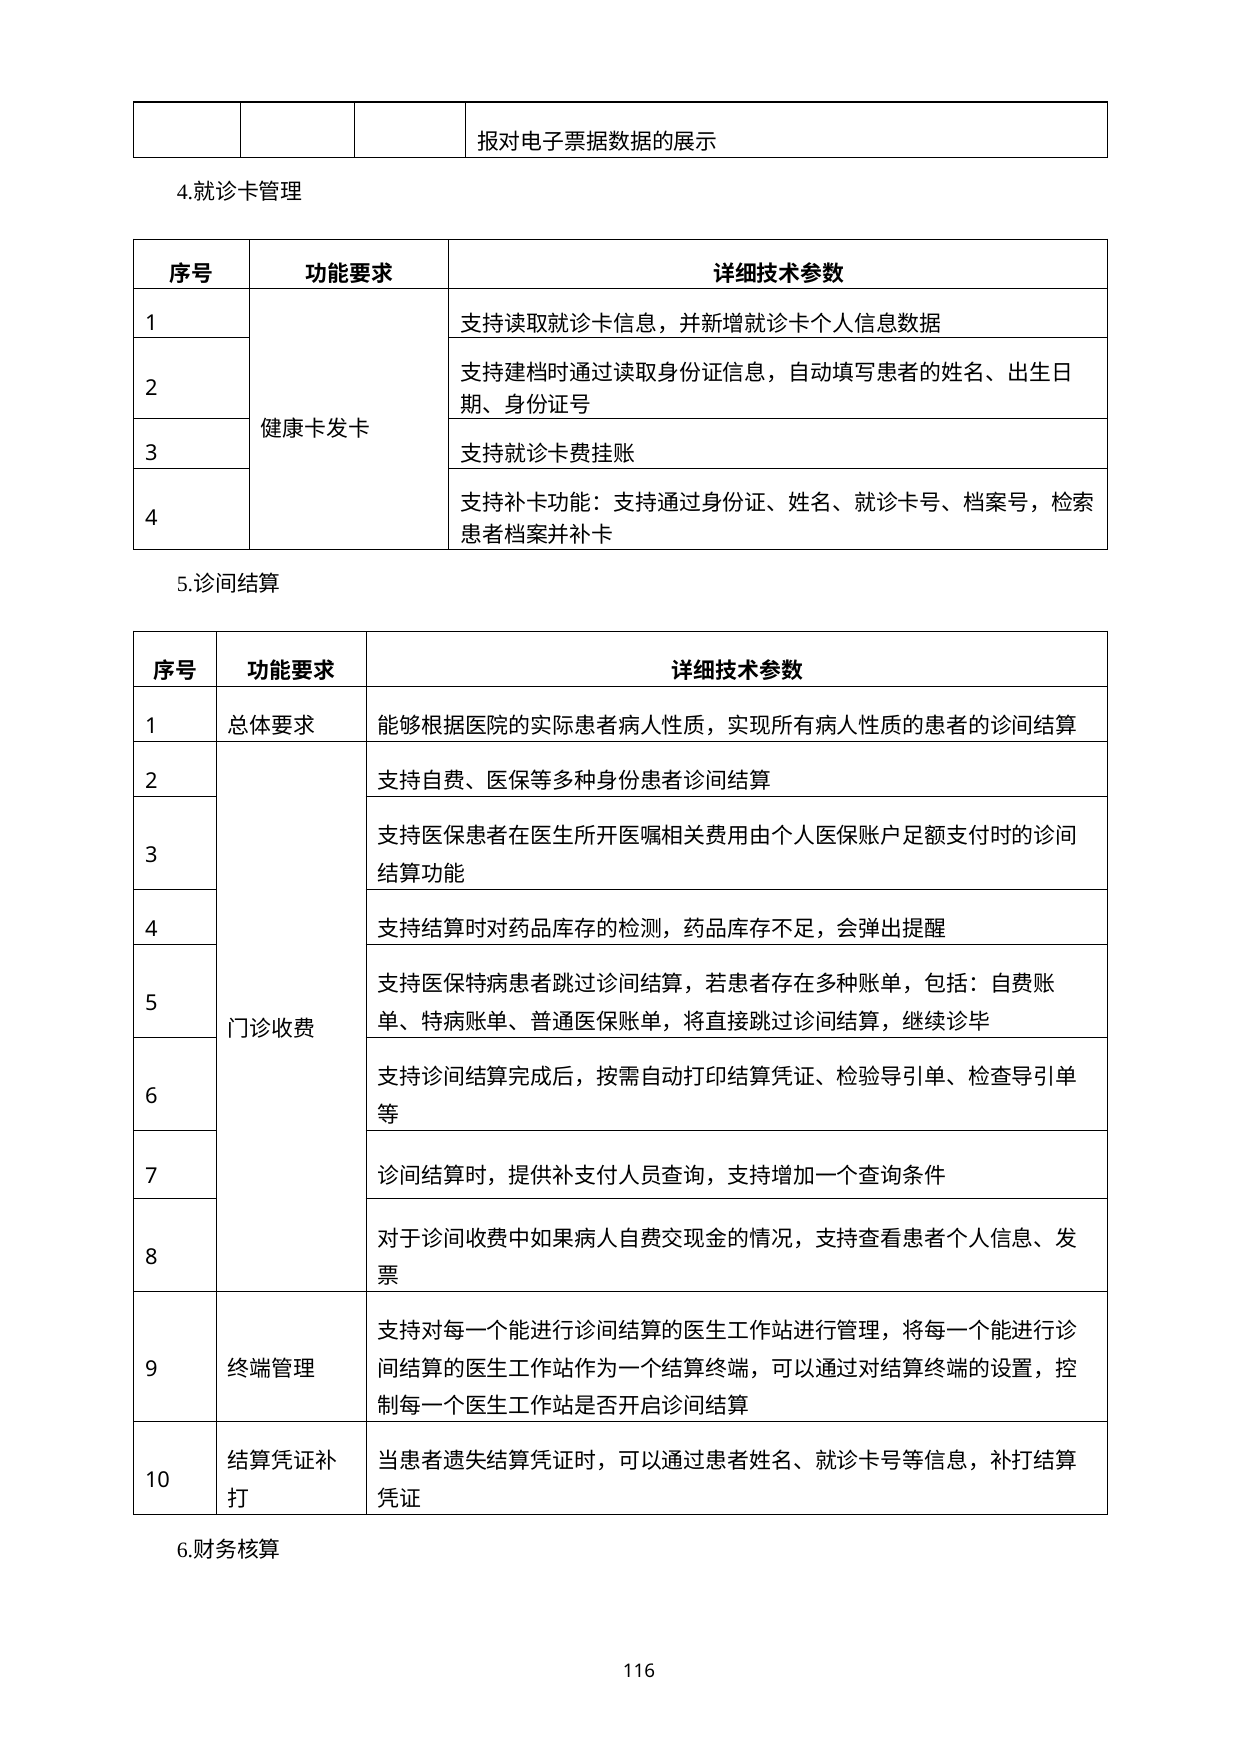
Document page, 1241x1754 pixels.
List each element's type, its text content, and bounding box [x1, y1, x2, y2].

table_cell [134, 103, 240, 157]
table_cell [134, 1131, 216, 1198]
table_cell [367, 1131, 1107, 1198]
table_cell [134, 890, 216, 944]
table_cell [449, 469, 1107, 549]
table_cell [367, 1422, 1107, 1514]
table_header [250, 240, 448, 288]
text 5.诊间结算 [133, 566, 1107, 598]
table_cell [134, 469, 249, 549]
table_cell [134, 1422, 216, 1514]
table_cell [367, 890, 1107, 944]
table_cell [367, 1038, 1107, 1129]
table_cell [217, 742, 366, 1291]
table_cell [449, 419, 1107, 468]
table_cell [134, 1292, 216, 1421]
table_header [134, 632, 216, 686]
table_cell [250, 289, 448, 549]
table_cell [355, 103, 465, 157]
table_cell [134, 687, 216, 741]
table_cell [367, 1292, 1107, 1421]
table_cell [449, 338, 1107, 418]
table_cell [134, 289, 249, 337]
text 4.就诊卡管理 [133, 174, 1107, 206]
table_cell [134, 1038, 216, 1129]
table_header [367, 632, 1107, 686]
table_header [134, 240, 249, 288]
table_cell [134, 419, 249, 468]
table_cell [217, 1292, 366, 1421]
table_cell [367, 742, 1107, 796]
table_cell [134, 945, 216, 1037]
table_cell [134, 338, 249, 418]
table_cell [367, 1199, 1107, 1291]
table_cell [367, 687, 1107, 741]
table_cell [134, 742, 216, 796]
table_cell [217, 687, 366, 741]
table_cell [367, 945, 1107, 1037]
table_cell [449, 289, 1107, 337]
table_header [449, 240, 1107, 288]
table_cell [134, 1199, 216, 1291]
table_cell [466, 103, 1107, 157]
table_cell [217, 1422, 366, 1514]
text 6.财务核算 [133, 1532, 1107, 1563]
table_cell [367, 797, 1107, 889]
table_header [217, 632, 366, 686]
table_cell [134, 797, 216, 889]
